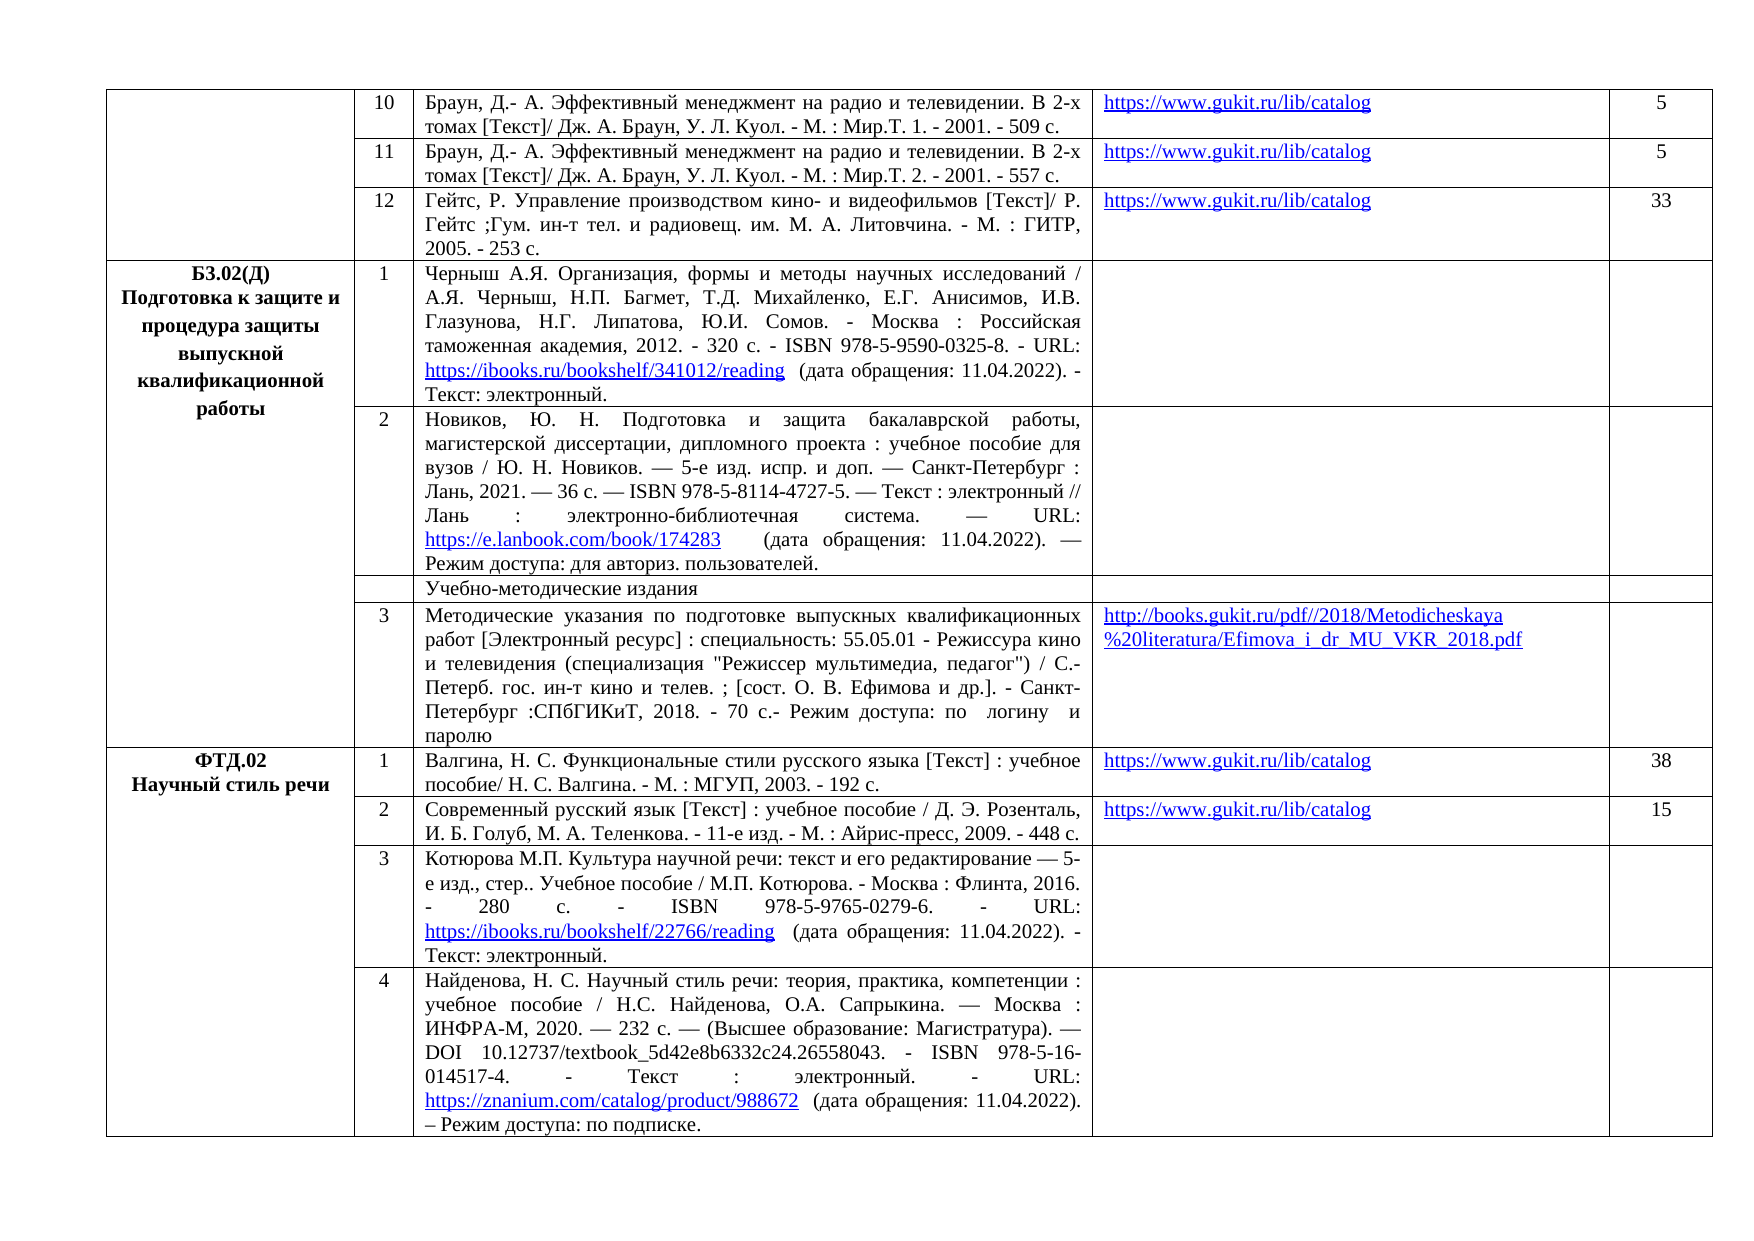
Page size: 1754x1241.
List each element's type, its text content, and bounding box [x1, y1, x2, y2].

table_cell 2 [355, 407, 413, 575]
table_cell [1093, 407, 1609, 575]
table_cell 5 [1610, 90, 1712, 138]
table_cell 33 [1610, 188, 1712, 260]
table_cell [1610, 576, 1712, 602]
table_cell Браун, Д.- А. Эффективный менеджмент на радио и телевидении. В 2-х томах [Текст]/ Дж. А. Браун, У. Л. Куол. - М. : Мир.Т. 1. - 2001. - 509 с. [414, 90, 1092, 138]
table_cell 3 [355, 603, 413, 747]
table_cell Валгина, Н. С. Функциональные стили русского языка [Текст] : учебное пособие/ Н. С. Валгина. - М. : МГУП, 2003. - 192 с. [414, 748, 1092, 796]
table_cell Б3.02(Д) Подготовка к защите и процедура защиты выпускной квалификационной работы [107, 261, 354, 747]
table_cell 11 [355, 139, 413, 187]
table_cell [1610, 407, 1712, 575]
table_cell Методические указания по подготовке выпускных квалификационных работ [Электронный ресурс] : специальность: 55.05.01 - Режиссура кино и телевидения (специализация "Режиссер мультимедиа, педагог") / С.-Петерб. гос. ин-т кино и телев. ; [сост. О. В. Ефимова и др.]. - Санкт-Петербург :СПбГИКиТ, 2018. - 70 с.- Режим доступа: по логину и паролю [414, 603, 1092, 747]
table_cell Новиков, Ю. Н. Подготовка и защита бакалаврской работы, магистерской диссертации, дипломного проекта : учебное пособие для вузов / Ю. Н. Новиков. — 5-е изд. испр. и доп. — Санкт-Петербург : Лань, 2021. — 36 с. — ISBN 978-5-8114-4727-5. — Текст : электронный // Лань : электронно-библиотечная система. — URL: https://e.lanbook.com/book/174283 (дата обращения: 11.04.2022). — Режим доступа: для авториз. пользователей. [414, 407, 1092, 575]
table_cell [1093, 261, 1609, 406]
table_cell https://www.gukit.ru/lib/catalog [1093, 797, 1609, 845]
table_cell https://www.gukit.ru/lib/catalog [1093, 188, 1609, 260]
table_cell Котюрова М.П. Культура научной речи: текст и его редактирование — 5-е изд., стер.. Учебное пособие / М.П. Котюрова. - Москва : Флинта, 2016. - 280 с. - ISBN 978-5-9765-0279-6. - URL: https://ibooks.ru/bookshelf/22766/reading (дата обращения: 11.04.2022). - Текст: электронный. [414, 846, 1092, 967]
table_cell https://www.gukit.ru/lib/catalog [1093, 748, 1609, 796]
table_cell Браун, Д.- А. Эффективный менеджмент на радио и телевидении. В 2-х томах [Текст]/ Дж. А. Браун, У. Л. Куол. - М. : Мир.Т. 2. - 2001. - 557 с. [414, 139, 1092, 187]
table_cell Современный русский язык [Текст] : учебное пособие / Д. Э. Розенталь, И. Б. Голуб, М. А. Теленкова. - 11-е изд. - М. : Айрис-пресс, 2009. - 448 с. [414, 797, 1092, 845]
table_cell http://books.gukit.ru/pdf//2018/Metodicheskaya%20literatura/Efimova_i_dr_MU_VKR_2018.pdf [1093, 603, 1609, 747]
table_cell [355, 576, 413, 602]
table_cell 3 [355, 846, 413, 967]
table_cell 38 [1610, 748, 1712, 796]
table_cell [1093, 968, 1609, 1136]
table_cell 12 [355, 188, 413, 260]
table_cell ФТД.02 Научный стиль речи [107, 748, 354, 1136]
table_cell 2 [355, 797, 413, 845]
table_cell [1610, 261, 1712, 406]
table_cell 10 [355, 90, 413, 138]
table_cell Гейтс, Р. Управление производством кино- и видеофильмов [Текст]/ Р. Гейтс ;Гум. ин-т тел. и радиовещ. им. М. А. Литовчина. - М. : ГИТР, 2005. - 253 с. [414, 188, 1092, 260]
table_cell Учебно-методические издания [414, 576, 1092, 602]
table_cell 5 [1610, 139, 1712, 187]
table_cell 1 [355, 748, 413, 796]
table_cell [1610, 968, 1712, 1136]
table_cell [1093, 576, 1609, 602]
table_cell Найденова, Н. С. Научный стиль речи: теория, практика, компетенции : учебное пособие / Н.С. Найденова, О.А. Сапрыкина. — Москва : ИНФРА-М, 2020. — 232 с. — (Высшее образование: Магистратура). — DOI 10.12737/textbook_5d42e8b6332c24.26558043. - ISBN 978-5-16-014517-4. - Текст : электронный. - URL: https://znanium.com/catalog/product/988672 (дата обращения: 11.04.2022). – Режим доступа: по подписке. [414, 968, 1092, 1136]
table_cell 4 [355, 968, 413, 1136]
table_cell https://www.gukit.ru/lib/catalog [1093, 139, 1609, 187]
table_cell [1093, 846, 1609, 967]
table_cell 1 [355, 261, 413, 406]
table_cell [1610, 603, 1712, 747]
table_cell [1610, 846, 1712, 967]
table_cell Черныш А.Я. Организация, формы и методы научных исследований / А.Я. Черныш, Н.П. Багмет, Т.Д. Михайленко, Е.Г. Анисимов, И.В. Глазунова, Н.Г. Липатова, Ю.И. Сомов. - Москва : Российская таможенная академия, 2012. - 320 с. - ISBN 978-5-9590-0325-8. - URL: https://ibooks.ru/bookshelf/341012/reading (дата обращения: 11.04.2022). - Текст: электронный. [414, 261, 1092, 406]
table_cell https://www.gukit.ru/lib/catalog [1093, 90, 1609, 138]
table_cell 15 [1610, 797, 1712, 845]
